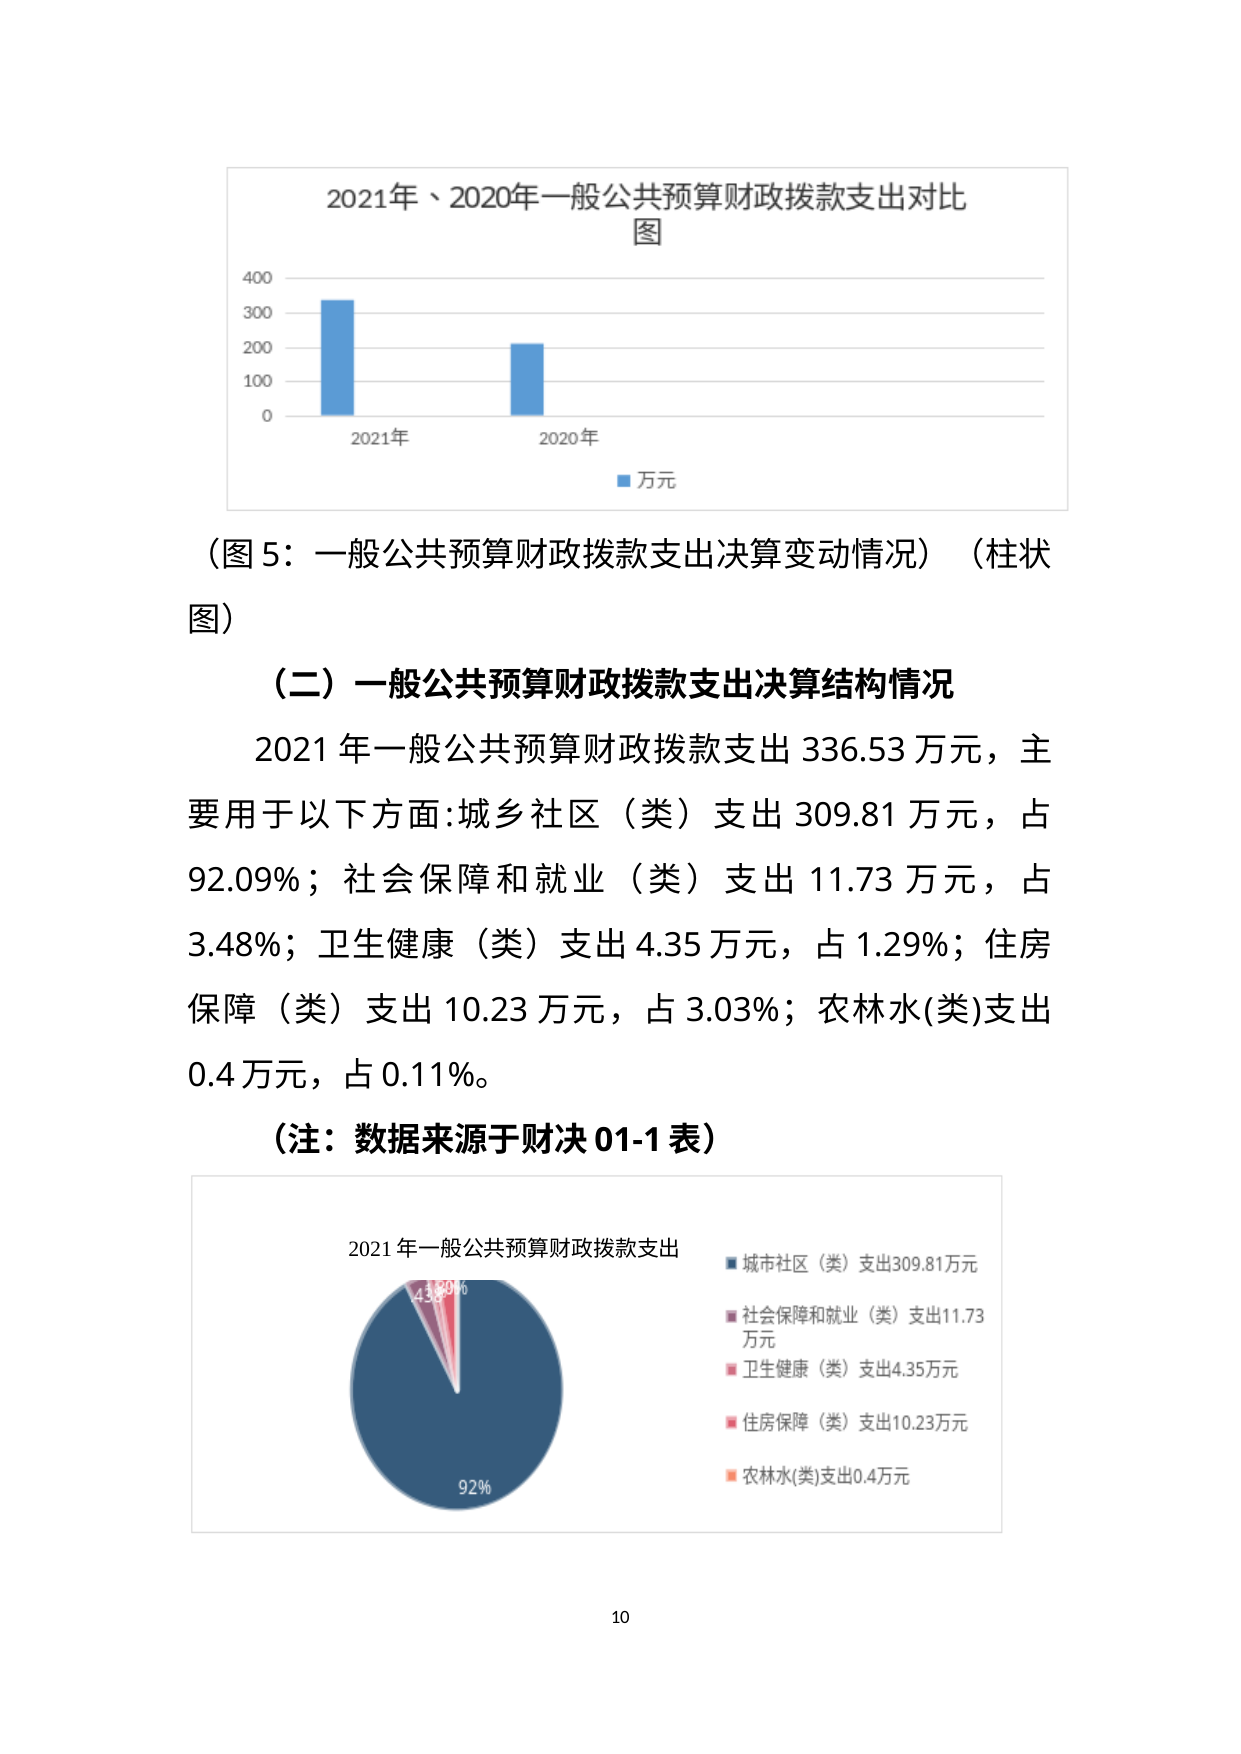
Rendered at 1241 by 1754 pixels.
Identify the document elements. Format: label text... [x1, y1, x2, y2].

text （图5：一般公共预算财政拨款支出决算变动情况）（柱状图） [187, 162, 1053, 649]
text 2021年一般公共预算财政拨款支出336.53万元，主要用于以下方面:城乡社区（类）支出309.81万元，占92.09%；社会保障和就业（类）支出11.73万元，占3.48%；卫生健康（类）支出4.35万元，占1.29%；住房保障（类）支出10.23万元，占3.03%；农林水(类)支出0.4万元，占0.11%。 [187, 714, 1053, 1104]
text （注：数据来源于财决01-1表） [187, 1104, 1053, 1169]
text （二）一般公共预算财政拨款支出决算结构情况 [187, 649, 1053, 714]
